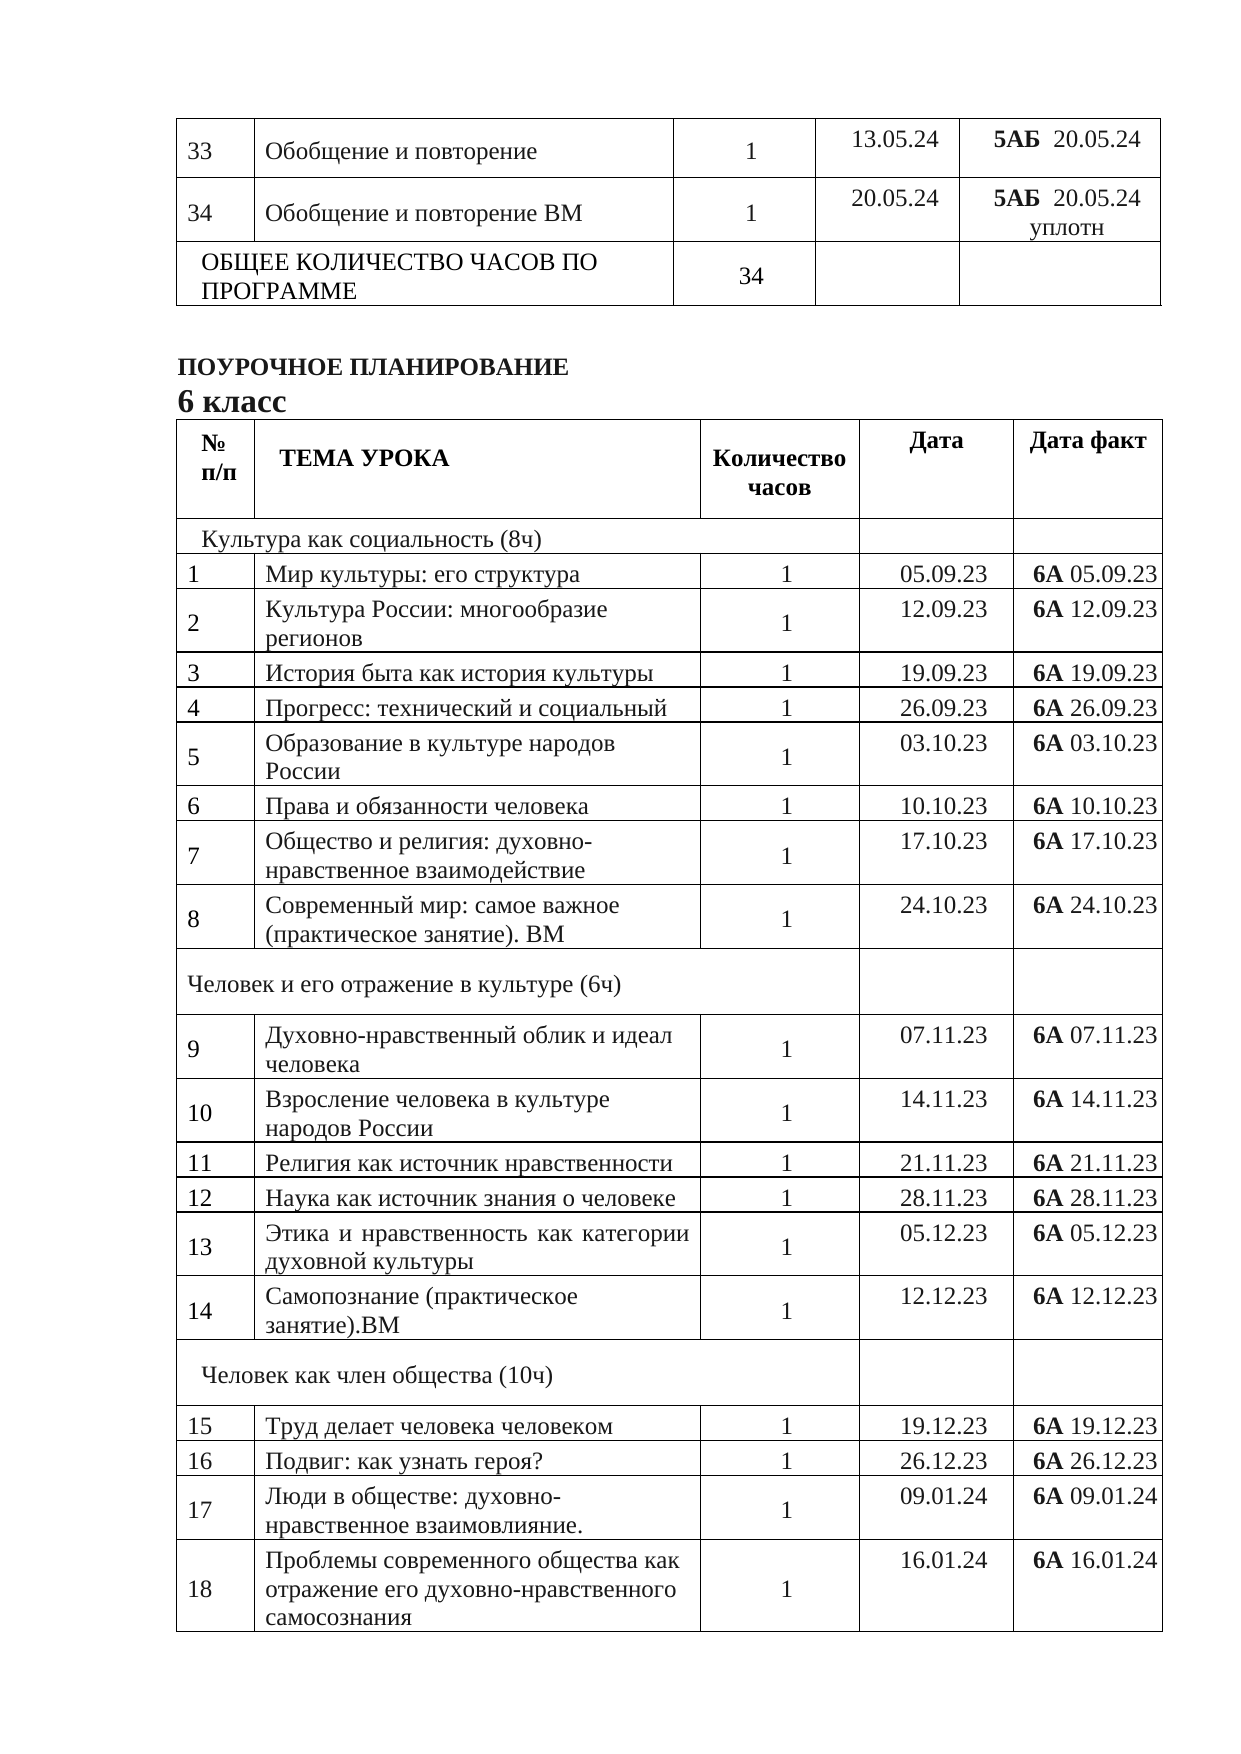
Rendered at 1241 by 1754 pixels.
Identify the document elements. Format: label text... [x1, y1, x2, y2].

table_cell ОБЩЕЕ КОЛИЧЕСТВО ЧАСОВ ПО ПРОГРАММЕ [177, 242, 673, 304]
table_cell 10 [177, 1079, 254, 1141]
table_cell 1 [701, 723, 859, 785]
table_cell 1 [701, 688, 859, 721]
table_cell Современный мир: самое важное (практическое занятие). ВМ [255, 885, 700, 948]
table_cell 6А 24.10.23 [1014, 885, 1162, 948]
table_cell 1 [701, 786, 859, 820]
table_cell Обобщение и повторение ВМ [255, 178, 673, 241]
table_cell 28.11.23 [860, 1178, 1013, 1211]
table_cell 13 [177, 1213, 254, 1275]
table_cell Права и обязанности человека [255, 786, 700, 820]
table_cell История быта как история культуры [255, 653, 700, 686]
table_cell 26.12.23 [860, 1441, 1013, 1475]
table_cell 5 [177, 723, 254, 785]
text 6 класс [177, 381, 1152, 419]
table_cell 16 [177, 1441, 254, 1475]
table_cell Взросление человека в культуре народов России [255, 1079, 700, 1141]
table_cell 6А 09.01.24 [1014, 1476, 1162, 1539]
table_cell 1 [701, 1276, 859, 1339]
table_cell 7 [177, 821, 254, 884]
table_cell [816, 242, 959, 304]
table_cell [1014, 949, 1162, 1014]
table_cell Люди в обществе: духовно-нравственное взаимовлияние. [255, 1476, 700, 1539]
table_cell 2 [177, 589, 254, 651]
table_cell Религия как источник нравственности [255, 1143, 700, 1176]
table_cell Мир культуры: его структура [255, 554, 700, 588]
table_cell [860, 519, 1013, 553]
table_cell 6А 14.11.23 [1014, 1079, 1162, 1141]
table_cell 12.09.23 [860, 589, 1013, 651]
table_cell 05.09.23 [860, 554, 1013, 588]
table_cell 17 [177, 1476, 254, 1539]
table_cell 12 [177, 1178, 254, 1211]
table_cell 11 [177, 1143, 254, 1176]
table_cell 14 [177, 1276, 254, 1339]
table_cell [960, 242, 1160, 304]
table_cell Прогресс: технический и социальный [255, 688, 700, 721]
table_cell Общество и религия: духовно-нравственное взаимодействие [255, 821, 700, 884]
table_cell 1 [674, 178, 815, 241]
table_cell 6А 10.10.23 [1014, 786, 1162, 820]
table_cell Самопознание (практическое занятие).ВМ [255, 1276, 700, 1339]
table_cell 14.11.23 [860, 1079, 1013, 1141]
text ПОУРОЧНОЕ ПЛАНИРОВАНИЕ [177, 352, 1152, 381]
table_cell Духовно-нравственный облик и идеал человека [255, 1015, 700, 1078]
table_cell 1 [701, 589, 859, 651]
table_cell 5АБ 20.05.24 [960, 119, 1160, 177]
table_cell Человек как член общества (10ч) [177, 1340, 859, 1405]
table_cell [860, 949, 1013, 1014]
table_cell [860, 1340, 1013, 1405]
table_cell 03.10.23 [860, 723, 1013, 785]
table_cell 21.11.23 [860, 1143, 1013, 1176]
table_cell 1 [701, 1213, 859, 1275]
table_cell 33 [177, 119, 254, 177]
table_cell 9 [177, 1015, 254, 1078]
table_cell 12.12.23 [860, 1276, 1013, 1339]
table_cell Обобщение и повторение [255, 119, 673, 177]
table_cell 6А 05.12.23 [1014, 1213, 1162, 1275]
table_cell 1 [701, 885, 859, 948]
table_cell 6А 17.10.23 [1014, 821, 1162, 884]
table_cell 1 [701, 1476, 859, 1539]
table_cell 34 [177, 178, 254, 241]
table_cell 1 [674, 119, 815, 177]
table_cell 6А 12.12.23 [1014, 1276, 1162, 1339]
table_cell 26.09.23 [860, 688, 1013, 721]
table_cell 8 [177, 885, 254, 948]
table_cell 6А 21.11.23 [1014, 1143, 1162, 1176]
table_cell 1 [177, 554, 254, 588]
table_cell Образование в культуре народов России [255, 723, 700, 785]
table_cell 1 [701, 821, 859, 884]
table_cell 6А 05.09.23 [1014, 554, 1162, 588]
table_cell 6А 26.09.23 [1014, 688, 1162, 721]
table_cell 1 [701, 1178, 859, 1211]
table_cell Труд делает человека человеком [255, 1406, 700, 1440]
table_cell 18 [177, 1540, 254, 1631]
table_cell 3 [177, 653, 254, 686]
table_cell 15 [177, 1406, 254, 1440]
table_cell 1 [701, 554, 859, 588]
table_cell [1014, 1340, 1162, 1405]
table_cell 05.12.23 [860, 1213, 1013, 1275]
table_cell 6А 28.11.23 [1014, 1178, 1162, 1211]
table_cell 13.05.24 [816, 119, 959, 177]
table_cell 09.01.24 [860, 1476, 1013, 1539]
table_cell 20.05.24 [816, 178, 959, 241]
table_header ТЕМА УРОКА [255, 420, 700, 518]
table_cell 1 [701, 1406, 859, 1440]
table_cell 6А 19.12.23 [1014, 1406, 1162, 1440]
table_cell 1 [701, 1441, 859, 1475]
table_cell Культура как социальность (8ч) [177, 519, 859, 553]
table_cell Проблемы современного общества как отражение его духовно-нравственного самосознания [255, 1540, 700, 1631]
table_cell 1 [701, 653, 859, 686]
table_header № п/п [177, 420, 254, 518]
table_cell 6А 03.10.23 [1014, 723, 1162, 785]
table_cell Наука как источник знания о человеке [255, 1178, 700, 1211]
table_cell 6А 19.09.23 [1014, 653, 1162, 686]
table_cell 4 [177, 688, 254, 721]
table_cell 24.10.23 [860, 885, 1013, 948]
table_cell 10.10.23 [860, 786, 1013, 820]
table_cell [1014, 519, 1162, 553]
table_cell 16.01.24 [860, 1540, 1013, 1631]
table_cell Этика и нравственность как категории духовной культуры [255, 1213, 700, 1275]
table_cell 6А 16.01.24 [1014, 1540, 1162, 1631]
table_cell 1 [701, 1540, 859, 1631]
table_header Количество часов [701, 420, 859, 518]
table_header Дата [860, 420, 1013, 518]
table_cell Человек и его отражение в культуре (6ч) [177, 949, 859, 1014]
table_cell 19.09.23 [860, 653, 1013, 686]
table_cell 6А 26.12.23 [1014, 1441, 1162, 1475]
table_cell 17.10.23 [860, 821, 1013, 884]
table_cell 1 [701, 1079, 859, 1141]
table_cell 6 [177, 786, 254, 820]
table_cell 1 [701, 1143, 859, 1176]
table_cell 6А 12.09.23 [1014, 589, 1162, 651]
table_cell Культура России: многообразие регионов [255, 589, 700, 651]
table_cell Подвиг: как узнать героя? [255, 1441, 700, 1475]
table_cell 6А 07.11.23 [1014, 1015, 1162, 1078]
table_cell 5АБ 20.05.24 уплотн [960, 178, 1160, 241]
table_header Дата факт [1014, 420, 1162, 518]
table_cell 07.11.23 [860, 1015, 1013, 1078]
table_cell 1 [701, 1015, 859, 1078]
table_cell 19.12.23 [860, 1406, 1013, 1440]
table_cell 34 [674, 242, 815, 304]
